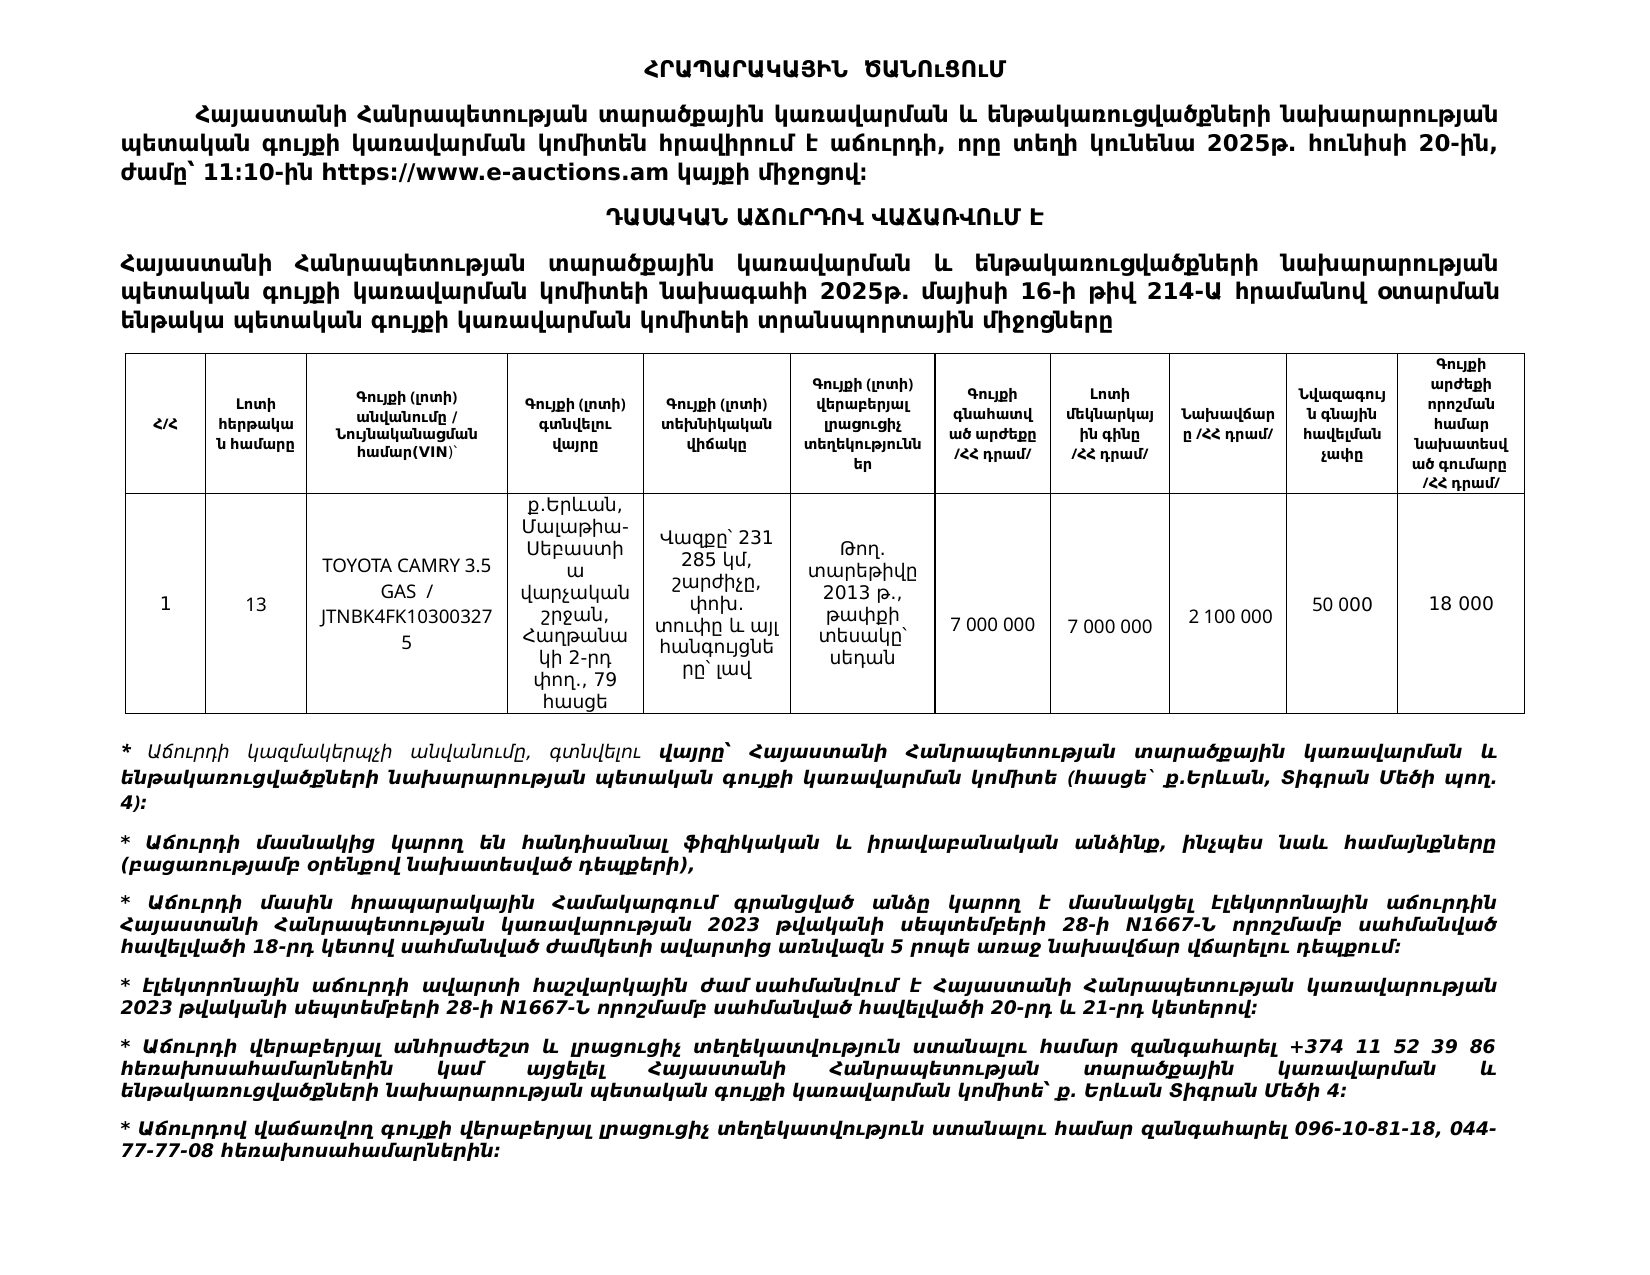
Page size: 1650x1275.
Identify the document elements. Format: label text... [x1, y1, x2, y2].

table_cell ք․Երևան, Մալաթիա- Սեբաստիա վարչական շրջան, Հաղթանակի 2-րդ փող․, 79 հասցե [508, 494, 643, 713]
text * էլեկտրոնային աճուրդի ավարտի հաշվարկային ժամ սահմանվում է Հայաստանի Հանրապետության կառավարության 2023 թվականի սեպտեմբերի 28-ի N1667-Ն որոշմամբ սահմանված հավելվածի 20-րդ և 21-րդ կետերով: [120, 974, 1500, 1019]
table_cell 7 000 000 [936, 494, 1050, 713]
table_header Գույքի (լոտի) տեխնիկական վիճակը [644, 354, 790, 493]
table_cell 18 000 [1398, 494, 1524, 713]
text Հայաստանի Հանրապետության տարածքային կառավարման և ենթակառուցվածքների նախարարության պետական գույքի կառավարման կոմիտեի նախագահի 2025թ․ մայիսի 16-ի թիվ 214-Ա հրամանով օտարման ենթակա պետական գույքի կառավարման կոմիտեի տրանսպորտային միջոցները [120, 250, 1500, 334]
table_header Նվազագույն գնային հավելման չափը [1287, 354, 1397, 493]
table_cell Վազքը՝ 231 285 կմ, շարժիչը, փոխ. տուփը և այլ հանգույցները՝ լավ [644, 494, 790, 713]
text * Աճուրդի մասնակից կարող են հանդիսանալ ֆիզիկական և իրավաբանական անձինք, ինչպես նաև համայնքները (բացառությամբ օրենքով նախատեսված դեպքերի), [120, 832, 1500, 876]
table_header Լոտի հերթական համարը [206, 354, 306, 493]
text * Աճուրդի վերաբերյալ անհրաժեշտ և լրացուցիչ տեղեկատվություն ստանալու համար զանգահարել +374 11 52 39 86 հեռախոսահամարներին կամ այցելել Հայաստանի Հանրապետության տարածքային կառավարման և ենթակառուցվածքների նախարարության պետական գույքի կառավարման կոմիտե՝ ք․ Երևան Տիգրան Մեծի 4։ [120, 1036, 1500, 1102]
text * Աճուրդով վաճառվող գույքի վերաբերյալ լրացուցիչ տեղեկատվություն ստանալու համար զանգահարել 096-10-81-18, 044-77-77-08 հեռախոսահամարներին։ [120, 1118, 1500, 1162]
text * Աճուրդի մասին հրապարակային Համակարգում գրանցված անձը կարող է մասնակցել էլեկտրոնային աճուրդին Հայաստանի Հանրապետության կառավարության 2023 թվականի սեպտեմբերի 28-ի N1667-Ն որոշմամբ սահմանված հավելվածի 18-րդ կետով սահմանված ժամկետի ավարտից առնվազն 5 րոպե առաջ նախավճար վճարելու դեպքում: [120, 892, 1500, 958]
table_cell 1 [126, 494, 205, 713]
table_header Գույքի (լոտի) անվանումը / Նույնականացման համար(VIN)՝ [307, 354, 507, 493]
table_header Նախավճարը /ՀՀ դրամ/ [1170, 354, 1286, 493]
text Հայաստանի Հանրապետության տարածքային կառավարման և ենթակառուցվածքների նախարարության պետական գույքի կառավարման կոմիտեն հրավիրում է աճուրդի, որը տեղի կունենա 2025թ. հունիսի 20-ին, ժամը՝ 11։10-ին https://www.e-auctions.am կայքի միջոցով։ [120, 102, 1500, 186]
table_cell Թող․ տարեթիվը 2013 թ․, թափքի տեսակը՝ սեդան [791, 494, 934, 713]
table_header Լոտի մեկնարկային գինը /ՀՀ դրամ/ [1051, 354, 1169, 493]
table_header Հ/Հ [126, 354, 205, 493]
text ԴԱՍԱԿԱՆ ԱՃՈւՐԴՈՎ ՎԱՃԱՌՎՈւՄ Է [150, 204, 1500, 231]
table_header Գույքի գնահատված արժեքը /ՀՀ դրամ/ [936, 354, 1050, 493]
table_cell 7 000 000 [1051, 494, 1169, 713]
table_header Գույքի (լոտի) վերաբերյալ լրացուցիչ տեղեկություններ [791, 354, 934, 493]
table_cell 2 100 000 [1170, 494, 1286, 713]
table_header Գույքի արժեքի որոշման համար նախատեսված գումարը /ՀՀ դրամ/ [1398, 354, 1524, 493]
table_cell TOYOTA CAMRY 3.5 GAS / JTNBK4FK103003275 [307, 494, 507, 713]
text ՀՐԱՊԱՐԱԿԱՅԻՆ ԾԱՆՈւՑՈւՄ [150, 56, 1500, 83]
table_cell 13 [206, 494, 306, 713]
text * Աճուրդի կազմակերպչի անվանումը, գտնվելու վայրը՝ Հայաստանի Հանրապետության տարածքային կառավարման և ենթակառուցվածքների նախարարության պետական գույքի կառավարման կոմիտե (հասցե` ք.Երևան, Տիգրան Մեծի պող. 4)։ [120, 738, 1500, 815]
table_cell 50 000 [1287, 494, 1397, 713]
table_header Գույքի (լոտի) գտնվելու վայրը [508, 354, 643, 493]
